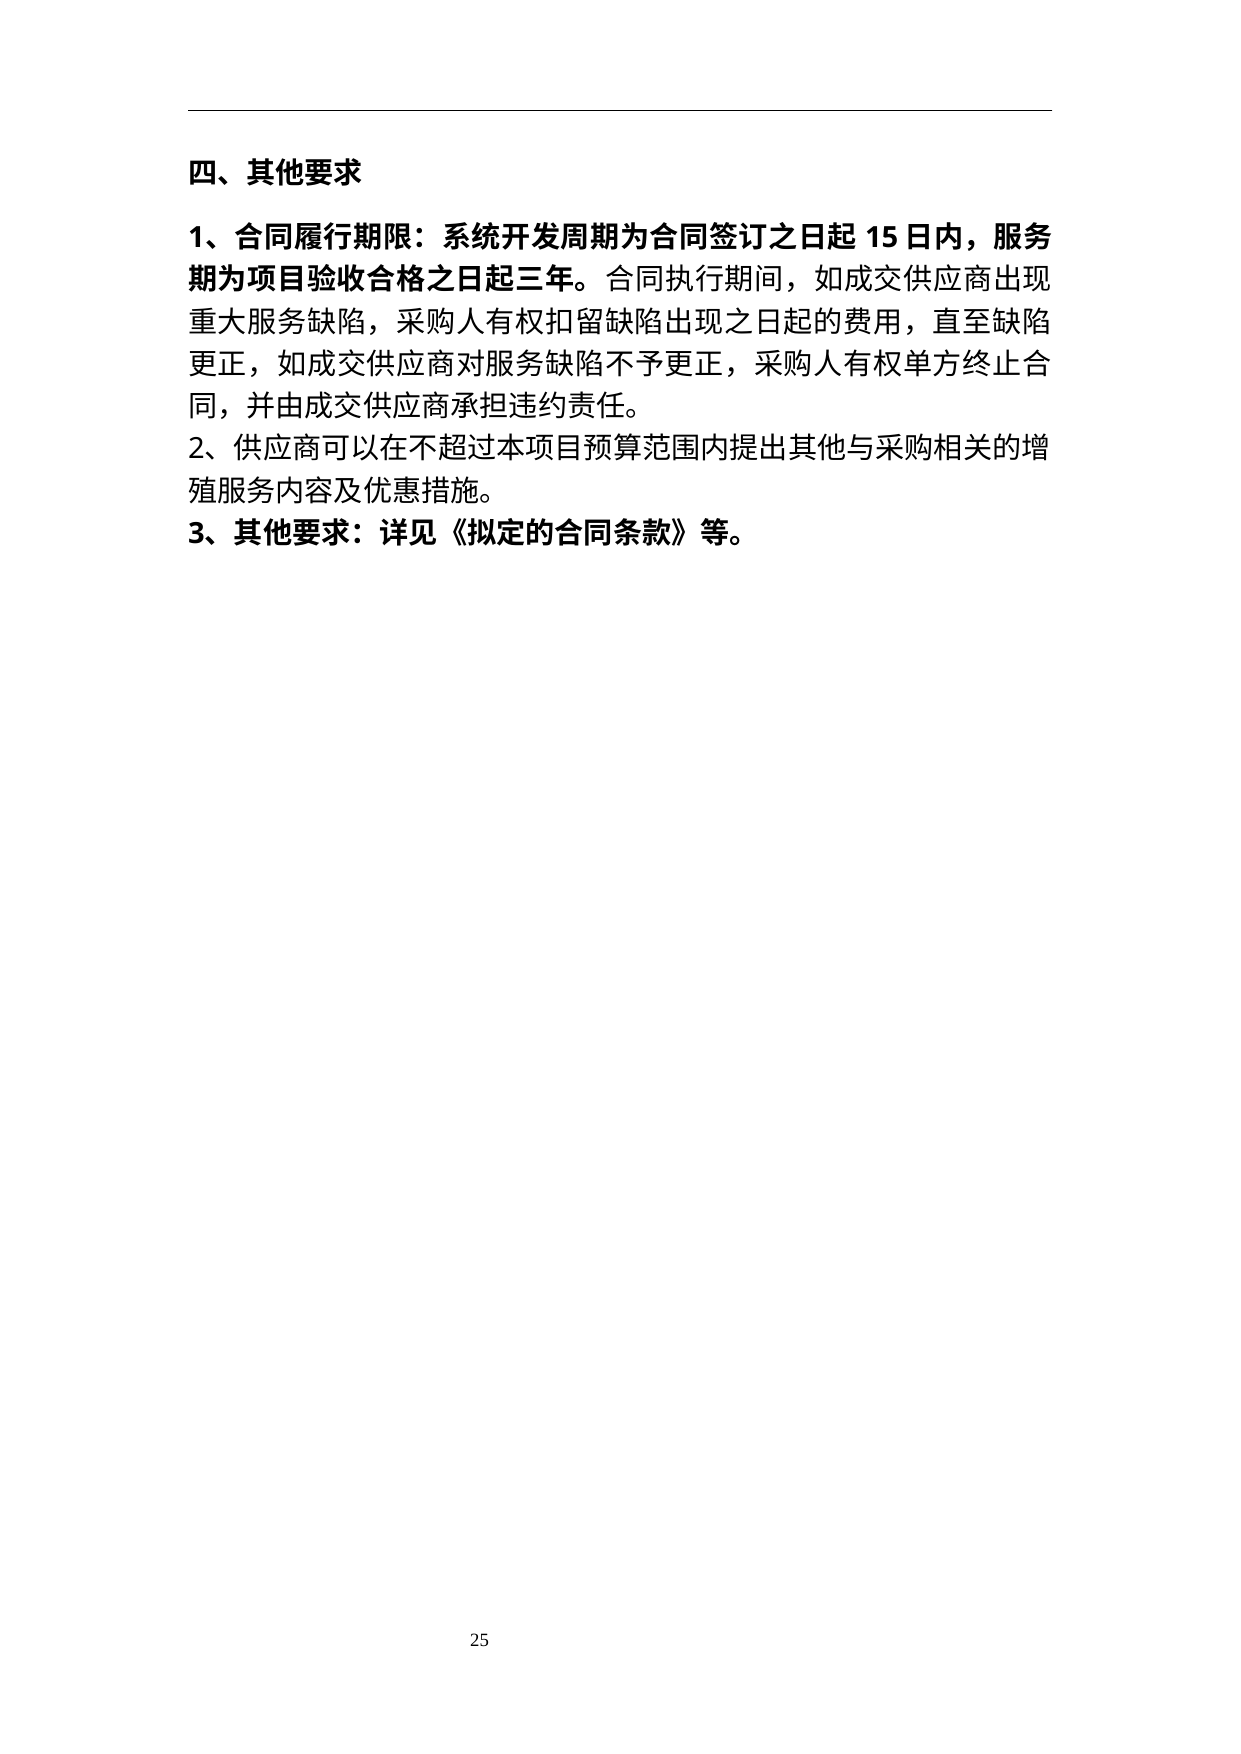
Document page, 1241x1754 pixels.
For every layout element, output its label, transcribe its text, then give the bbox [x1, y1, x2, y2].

text 2、供应商可以在不超过本项目预算范围内提出其他与采购相关的增殖服务内容及优惠措施。 [188, 425, 1052, 510]
text 四、其他要求 [188, 150, 1052, 192]
text 1、合同履行期限：系统开发周期为合同签订之日起15日内，服务期为项目验收合格之日起三年。合同执行期间，如成交供应商出现重大服务缺陷，采购人有权扣留缺陷出现之日起的费用，直至缺陷更正，如成交供应商对服务缺陷不予更正，采购人有权单方终止合同，并由成交供应商承担违约责任。 [188, 213, 1052, 425]
text 3、其他要求：详见《拟定的合同条款》等。 [188, 510, 1052, 552]
